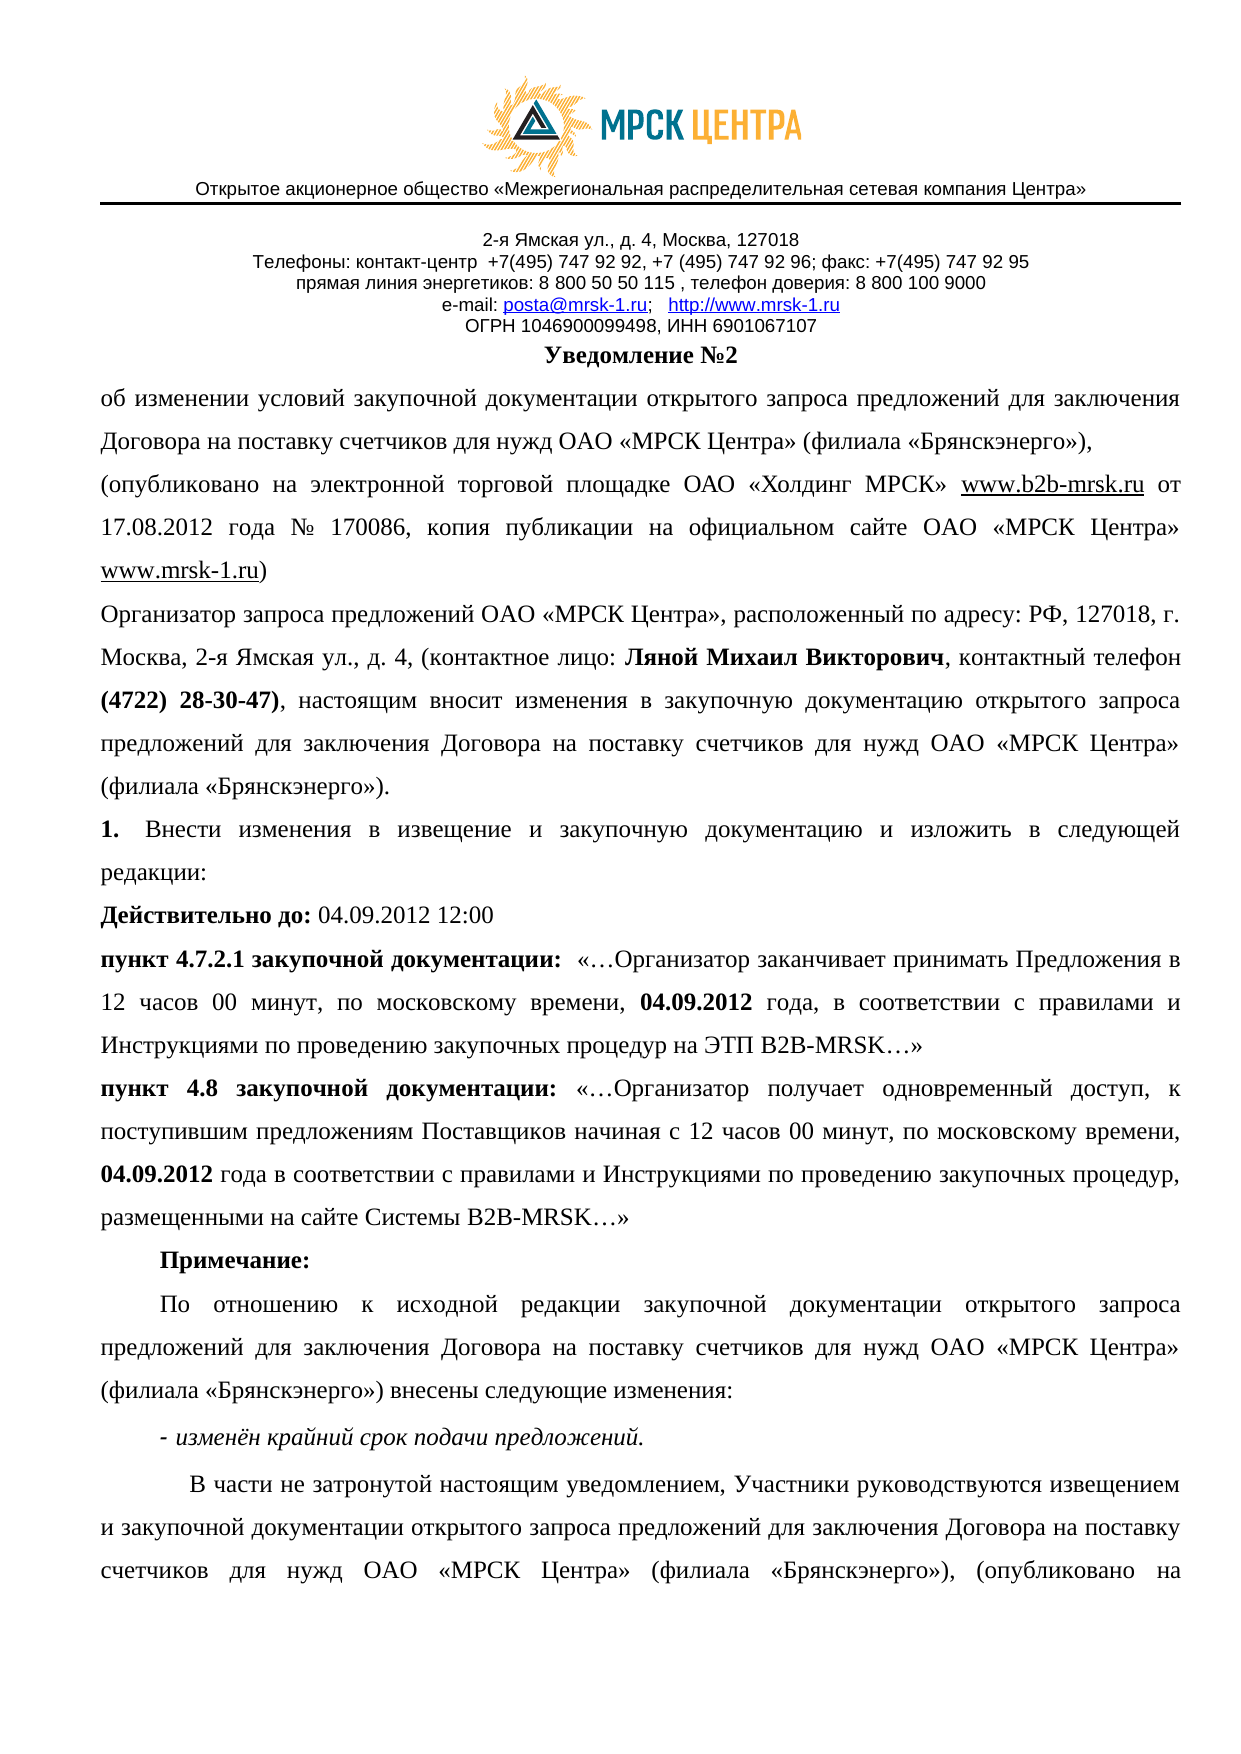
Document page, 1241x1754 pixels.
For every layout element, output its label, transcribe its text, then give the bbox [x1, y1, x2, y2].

list Действительно до: 04.09.2012 12:00 [100, 901, 1181, 929]
list пункт 4.8 закупочной документации: «…Организатор получает одновременный доступ, к поступившим предложениям Поставщиков начиная с 12 часов 00 минут, по московскому времени, 04.09.2012 года в соответствии с правилами и Инструкциями по проведению закупочных процедур, размещенными на сайте Системы B2B-MRSK…» [100, 1073, 1181, 1231]
text e-mail: posta@mrsk-1.ru; http://www.mrsk-1.ru [100, 294, 1181, 315]
text По отношению к исходной редакции закупочной документации открытого запроса предложений для заключения Договора на поставку счетчиков для нужд ОАО «МРСК Центра» (филиала «Брянскэнерго») внесены следующие изменения: [100, 1289, 1181, 1404]
text Уведомление №2 [100, 340, 1181, 369]
text 2-я Ямская ул., д. 4, Москва, 127018 [100, 229, 1181, 251]
text Телефоны: контакт-центр +7(495) 747 92 92, +7 (495) 747 92 96; факс: +7(495) 747 92 95 [100, 251, 1181, 272]
text об изменении условий закупочной документации открытого запроса предложений для заключения Договора на поставку счетчиков для нужд ОАО «МРСК Центра» (филиала «Брянскэнерго»), [100, 383, 1181, 455]
list Внести изменения в извещение и закупочную документацию и изложить в следующей редакции: [100, 814, 1181, 886]
text ОГРН 1046900099498, ИНН 6901067107 [100, 315, 1181, 337]
text Открытое акционерное общество «Межрегиональная распределительная сетевая компания Центра» [100, 178, 1181, 202]
text (опубликовано на электронной торговой площадке ОАО «Холдинг МРСК» www.b2b-mrsk.ru от 17.08.2012 года № 170086, копия публикации на официальном сайте ОАО «МРСК Центра» www.mrsk-1.ru) [100, 469, 1181, 584]
text Организатор запроса предложений ОАО «МРСК Центра», расположенный по адресу: РФ, 127018, г. Москва, 2-я Ямская ул., д. 4, (контактное лицо: Ляной Михаил Викторович, контактный телефон (4722) 28-30-47), настоящим вносит изменения в закупочную документацию открытого запроса предложений для заключения Договора на поставку счетчиков для нужд ОАО «МРСК Центра» (филиала «Брянскэнерго»). [100, 599, 1181, 800]
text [100, 1469, 1181, 1584]
text прямая линия энергетиков: 8 800 50 50 115 , телефон доверия: 8 800 100 9000 [100, 272, 1181, 294]
list Примечание: [100, 1246, 1181, 1274]
list пункт 4.7.2.1 закупочной документации: «…Организатор заканчивает принимать Предложения в 12 часов 00 минут, по московскому времени, 04.09.2012 года, в соответствии с правилами и Инструкциями по проведению закупочных процедур на ЭТП B2B-MRSK…» [100, 944, 1181, 1059]
list изменён крайний срок подачи предложений. [100, 1418, 1181, 1452]
